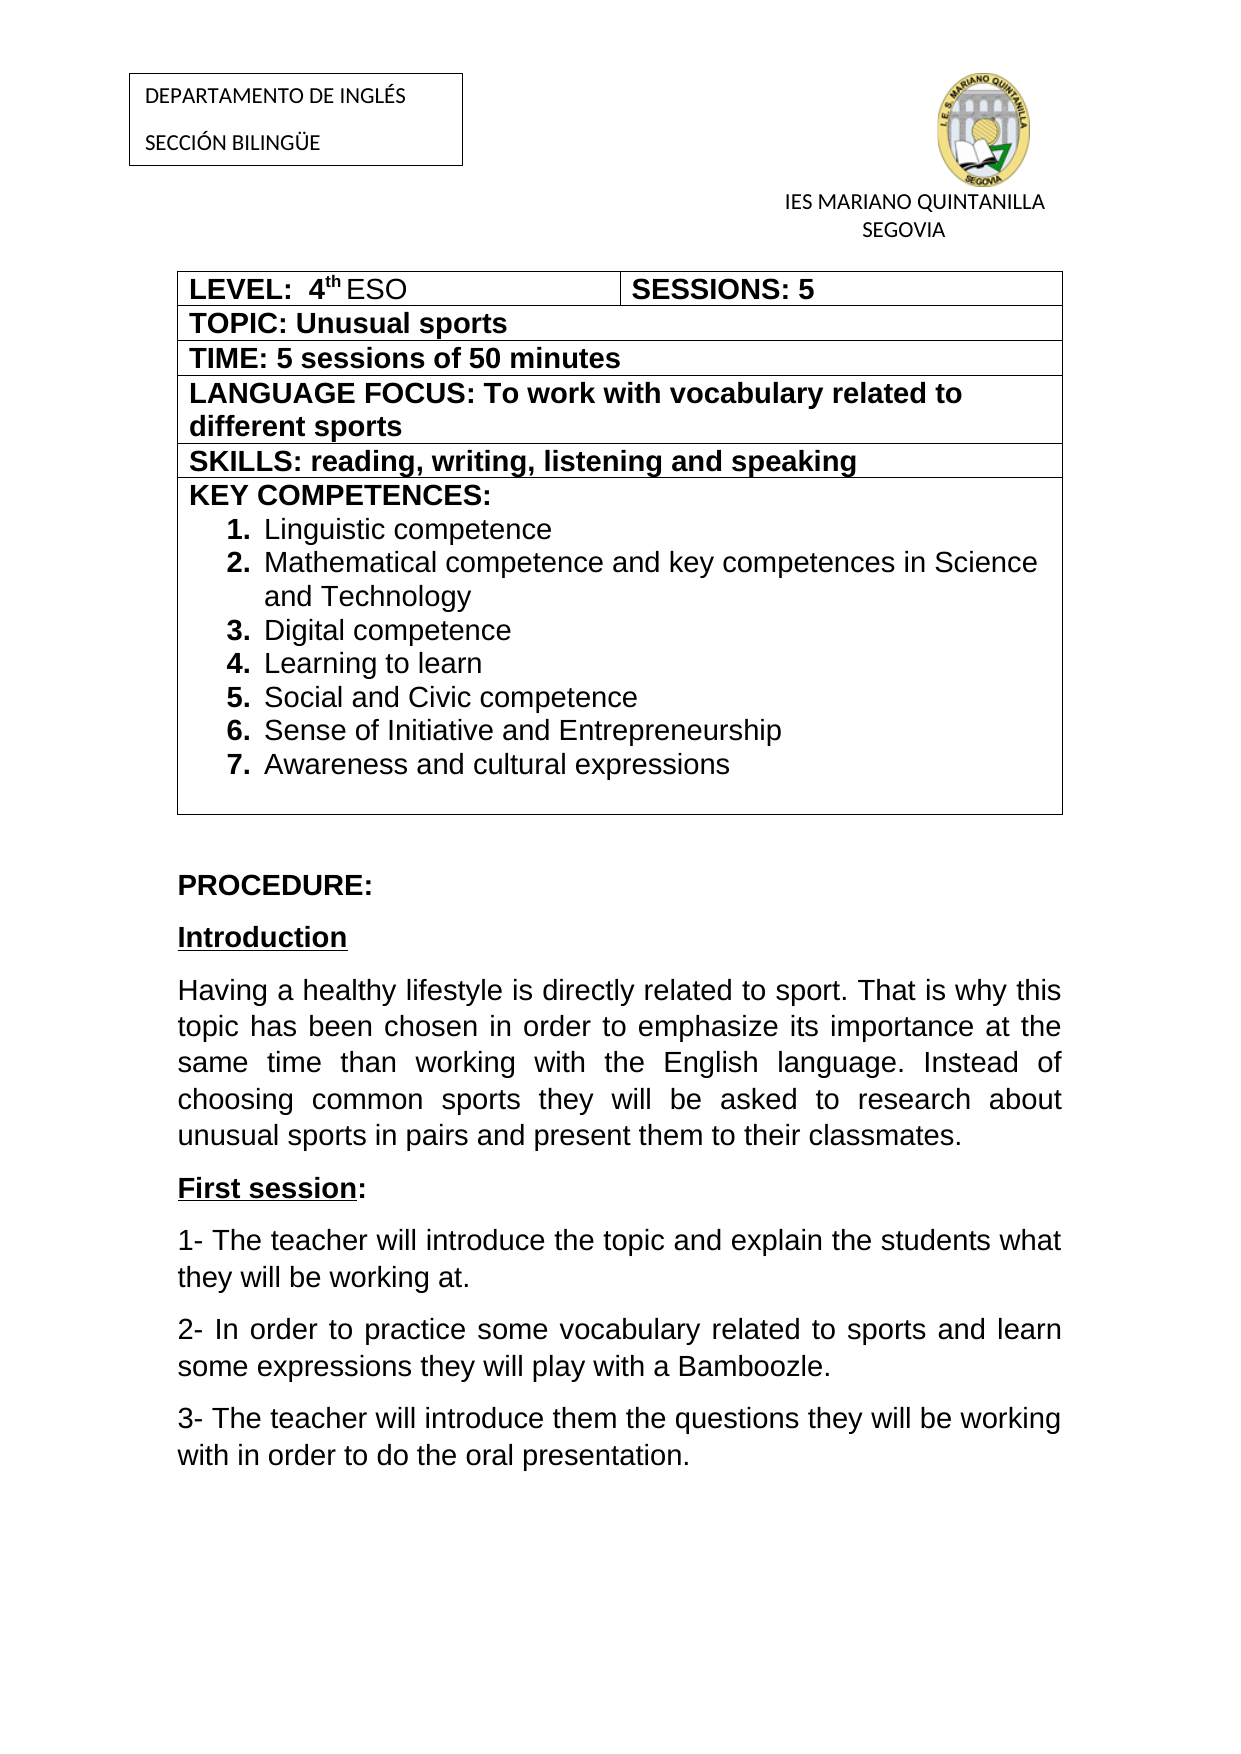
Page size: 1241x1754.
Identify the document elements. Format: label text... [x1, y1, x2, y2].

text Introduction [177, 920, 1063, 954]
table_cell LANGUAGE FOCUS: To work with vocabulary related to different sports [178, 376, 1062, 443]
table_cell TOPIC: Unusual sports [178, 306, 1062, 340]
text 3- The teacher will introduce them the questions they will be working with in order to do the oral presentation. [177, 1401, 1063, 1471]
table_header SESSIONS: 5 [621, 272, 1062, 305]
text Having a healthy lifestyle is directly related to sport. That is why this topic has been chosen in order to emphasize its importance at the same time than working with the English language. Instead of choosing common sports they will be asked to research about unusual sports in pairs and present them to their classmates. [177, 973, 1063, 1151]
table_cell KEY COMPETENCES: Linguistic competence Mathematical competence and key competences in Science and Technology Digital competence Learning to learn Social and Civic competence Sense of Initiative and Entrepreneurship Awareness and cultural expressions [178, 478, 1062, 814]
picture [937, 73, 1030, 187]
table_cell SKILLS: reading, writing, listening and speaking [178, 444, 1062, 477]
table_cell TIME: 5 sessions of 50 minutes [178, 341, 1062, 374]
text First session: [177, 1171, 1063, 1204]
text 2- In order to practice some vocabulary related to sports and learn some expressions they will play with a Bamboozle. [177, 1312, 1063, 1382]
text PROCEDURE: [177, 868, 1063, 901]
table_header LEVEL: 4th ESO [178, 272, 620, 305]
text 1- The teacher will introduce the topic and explain the students what they will be working at. [177, 1223, 1063, 1293]
